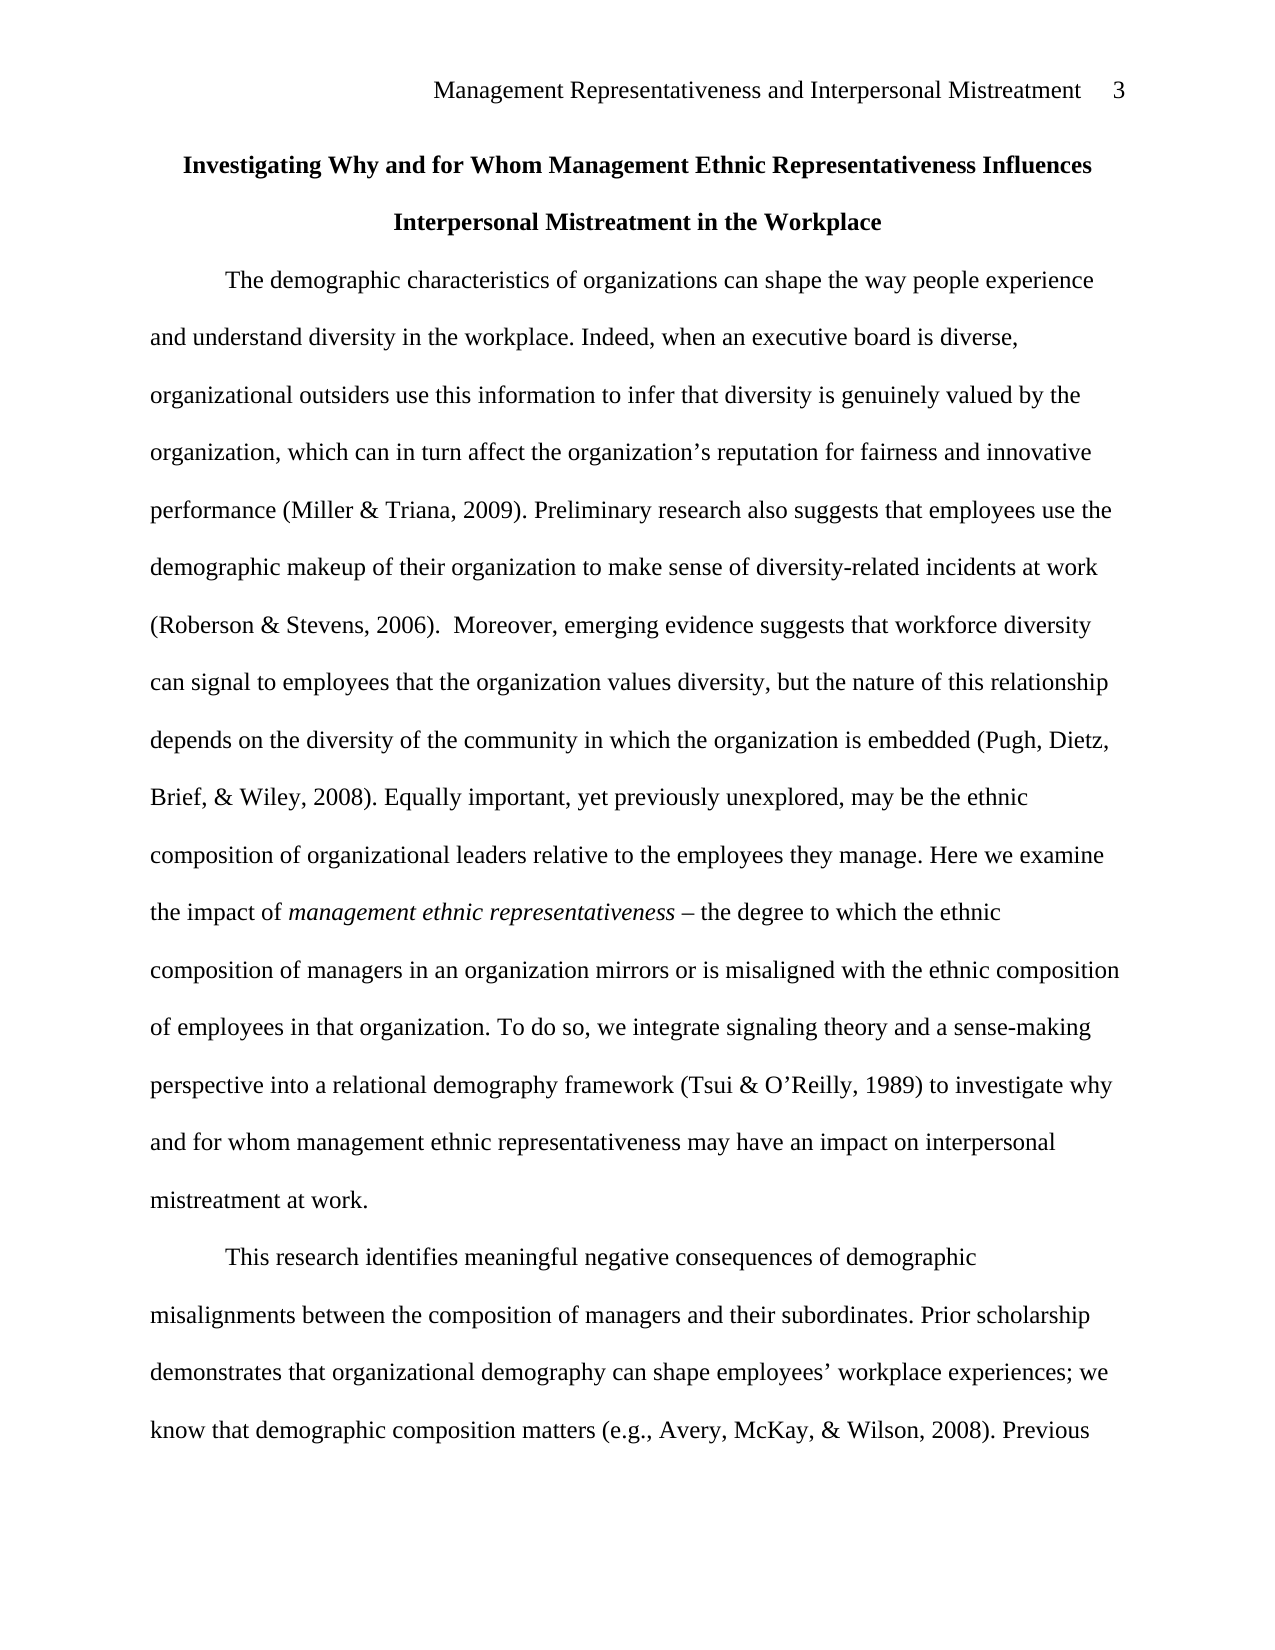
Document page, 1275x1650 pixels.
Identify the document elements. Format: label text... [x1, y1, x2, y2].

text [150, 1242, 1125, 1444]
text Investigating Why and for Whom Management Ethnic Representativeness Influences Interpersonal Mistreatment in the Workplace [150, 150, 1125, 236]
text The demographic characteristics of organizations can shape the way people experience and understand diversity in the workplace. Indeed, when an executive board is diverse, organizational outsiders use this information to infer that diversity is genuinely valued by the organization, which can in turn affect the organization’s reputation for fairness and innovative performance (Miller & Triana, 2009). Preliminary research also suggests that employees use the demographic makeup of their organization to make sense of diversity-related incidents at work (Roberson & Stevens, 2006). Moreover, emerging evidence suggests that workforce diversity can signal to employees that the organization values diversity, but the nature of this relationship depends on the diversity of the community in which the organization is embedded (Pugh, Dietz, Brief, & Wiley, 2008). Equally important, yet previously unexplored, may be the ethnic composition of organizational leaders relative to the employees they manage. Here we examine the impact of management ethnic representativeness – the degree to which the ethnic composition of managers in an organization mirrors or is misaligned with the ethnic composition of employees in that organization. To do so, we integrate signaling theory and a sense-making perspective into a relational demography framework (Tsui & O’Reilly, 1989) to investigate why and for whom management ethnic representativeness may have an impact on interpersonal mistreatment at work. [150, 265, 1125, 1214]
